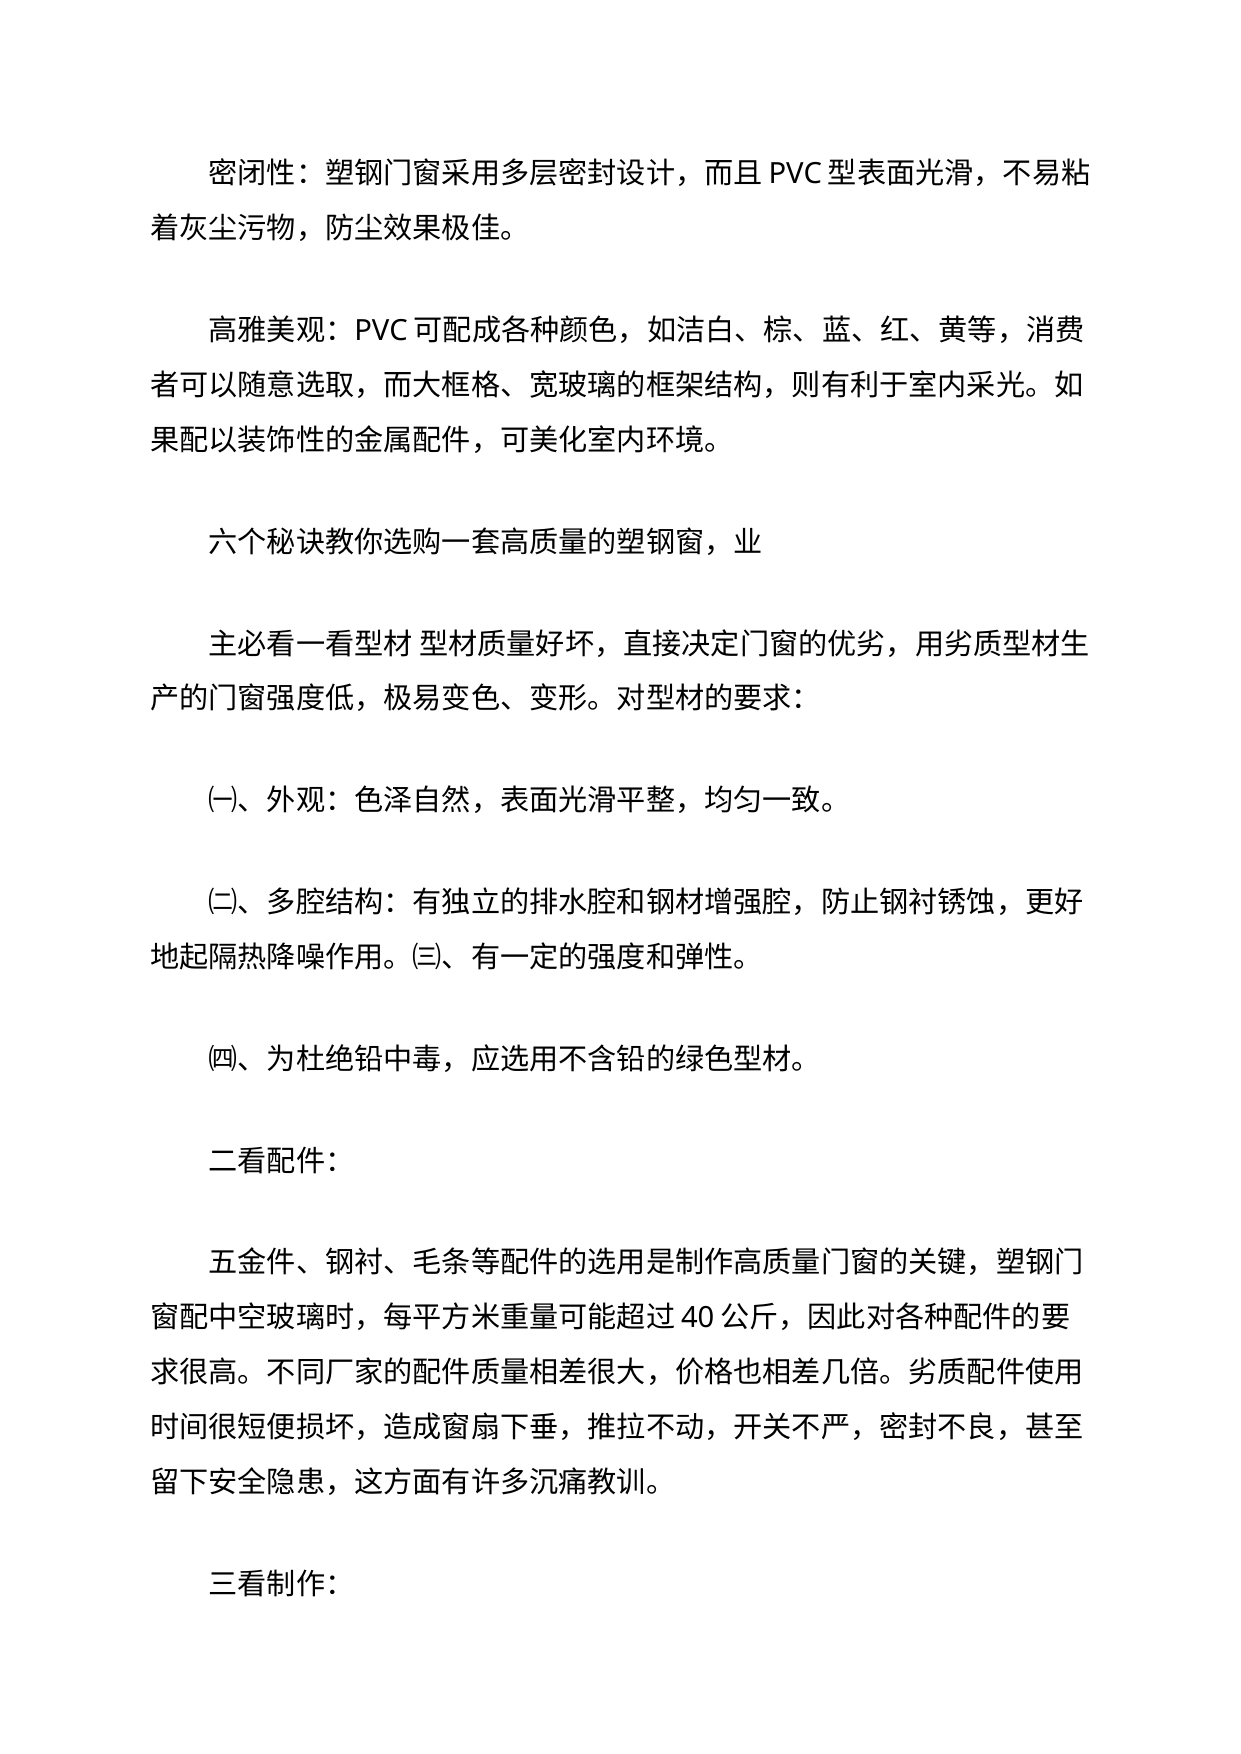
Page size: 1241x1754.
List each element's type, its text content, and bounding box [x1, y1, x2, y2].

text 三看制作： [150, 1560, 1090, 1603]
text 主必看一看型材 型材质量好坏，直接决定门窗的优劣，用劣质型材生产的门窗强度低，极易变色、变形。对型材的要求： [150, 620, 1090, 717]
text ㈡、多腔结构：有独立的排水腔和钢材增强腔，防止钢衬锈蚀，更好地起隔热降噪作用。㈢、有一定的强度和弹性。 [150, 879, 1090, 976]
text 五金件、钢衬、毛条等配件的选用是制作高质量门窗的关键，塑钢门窗配中空玻璃时，每平方米重量可能超过40公斤，因此对各种配件的要求很高。不同厂家的配件质量相差很大，价格也相差几倍。劣质配件使用时间很短便损坏，造成窗扇下垂，推拉不动，开关不严，密封不良，甚至留下安全隐患，这方面有许多沉痛教训。 [150, 1239, 1090, 1501]
text ㈣、为杜绝铅中毒，应选用不含铅的绿色型材。 [150, 1035, 1090, 1078]
text 二看配件： [150, 1137, 1090, 1179]
text 高雅美观：PVC可配成各种颜色，如洁白、棕、蓝、红、黄等，消费者可以随意选取，而大框格、宽玻璃的框架结构，则有利于室内采光。如果配以装饰性的金属配件，可美化室内环境。 [150, 307, 1090, 459]
text 密闭性：塑钢门窗采用多层密封设计，而且PVC型表面光滑，不易粘着灰尘污物，防尘效果极佳。 [150, 150, 1090, 247]
text 六个秘诀教你选购一套高质量的塑钢窗，业 [150, 518, 1090, 561]
text ㈠、外观：色泽自然，表面光滑平整，均匀一致。 [150, 777, 1090, 819]
